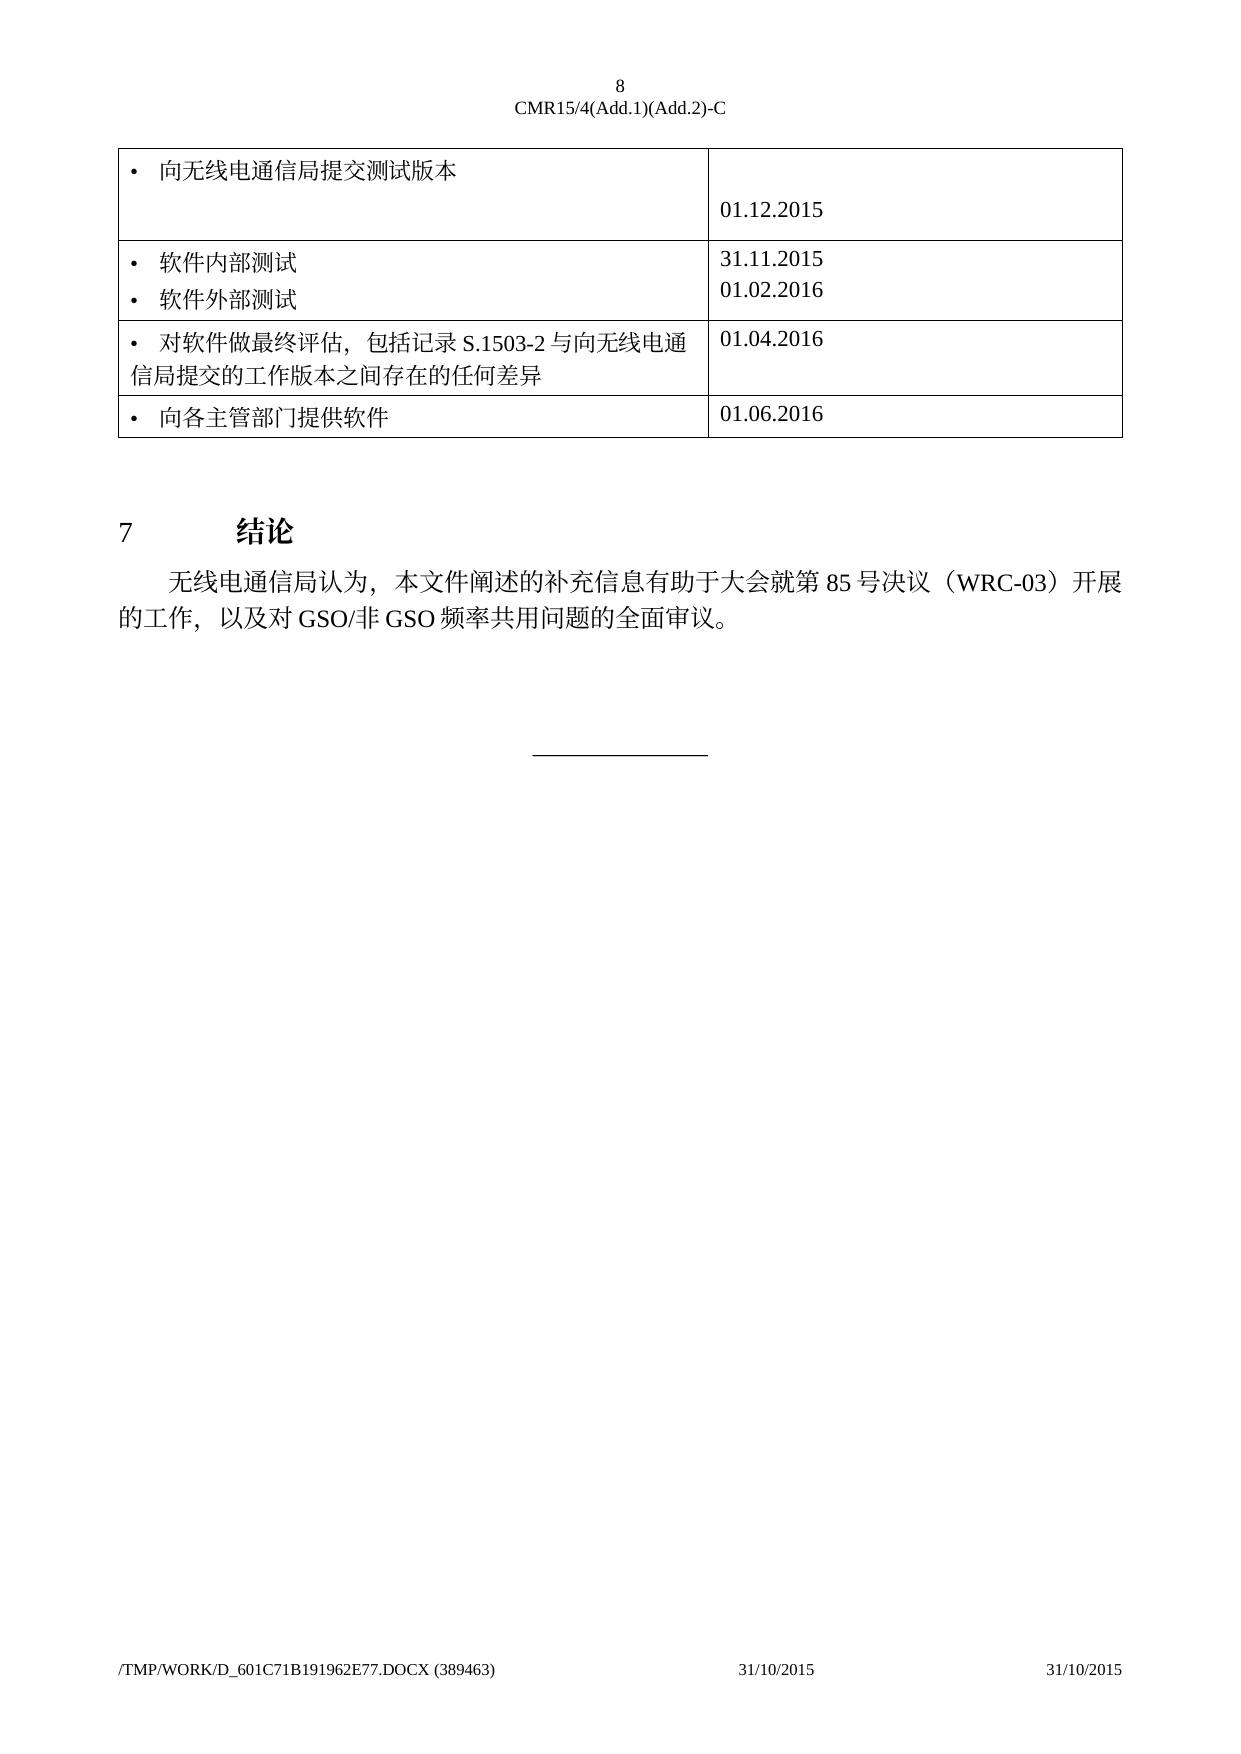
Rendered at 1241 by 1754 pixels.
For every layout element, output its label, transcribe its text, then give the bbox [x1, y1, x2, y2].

table_cell 01.06.2016 [709, 396, 1122, 437]
table_cell • 对软件做最终评估，包括记录S.1503-2与向无线电通信局提交的工作版本之间存在的任何差异 [119, 321, 708, 395]
table_cell • 向各主管部门提供软件 [119, 396, 708, 437]
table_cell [709, 149, 1122, 240]
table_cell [119, 149, 708, 240]
subtitle 7 结论 [118, 508, 1122, 550]
table_cell 31.11.2015 01.02.2016 [709, 241, 1122, 319]
table_cell • 软件内部测试 • 软件外部测试 [119, 241, 708, 319]
table_cell 01.04.2016 [709, 321, 1122, 395]
text ______________ [118, 730, 1122, 758]
text 无线电通信局认为，本文件阐述的补充信息有助于大会就第85号决议（WRC-03）开展的工作，以及对GSO/非GSO频率共用问题的全面审议。 [118, 563, 1122, 635]
